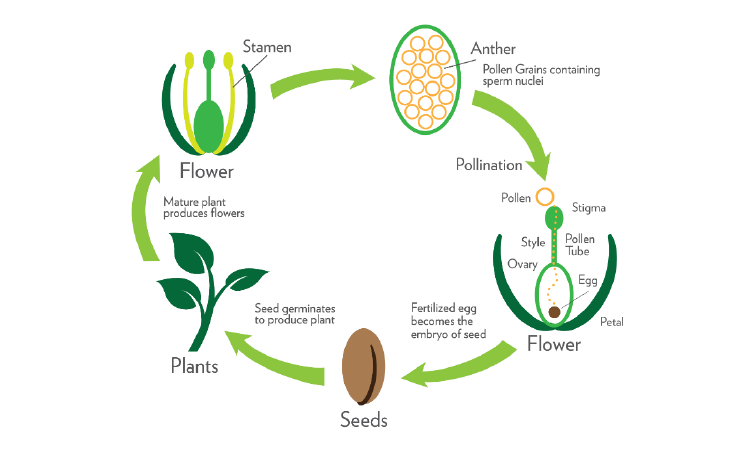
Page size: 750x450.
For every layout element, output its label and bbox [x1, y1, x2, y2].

picture [63, 16, 687, 434]
